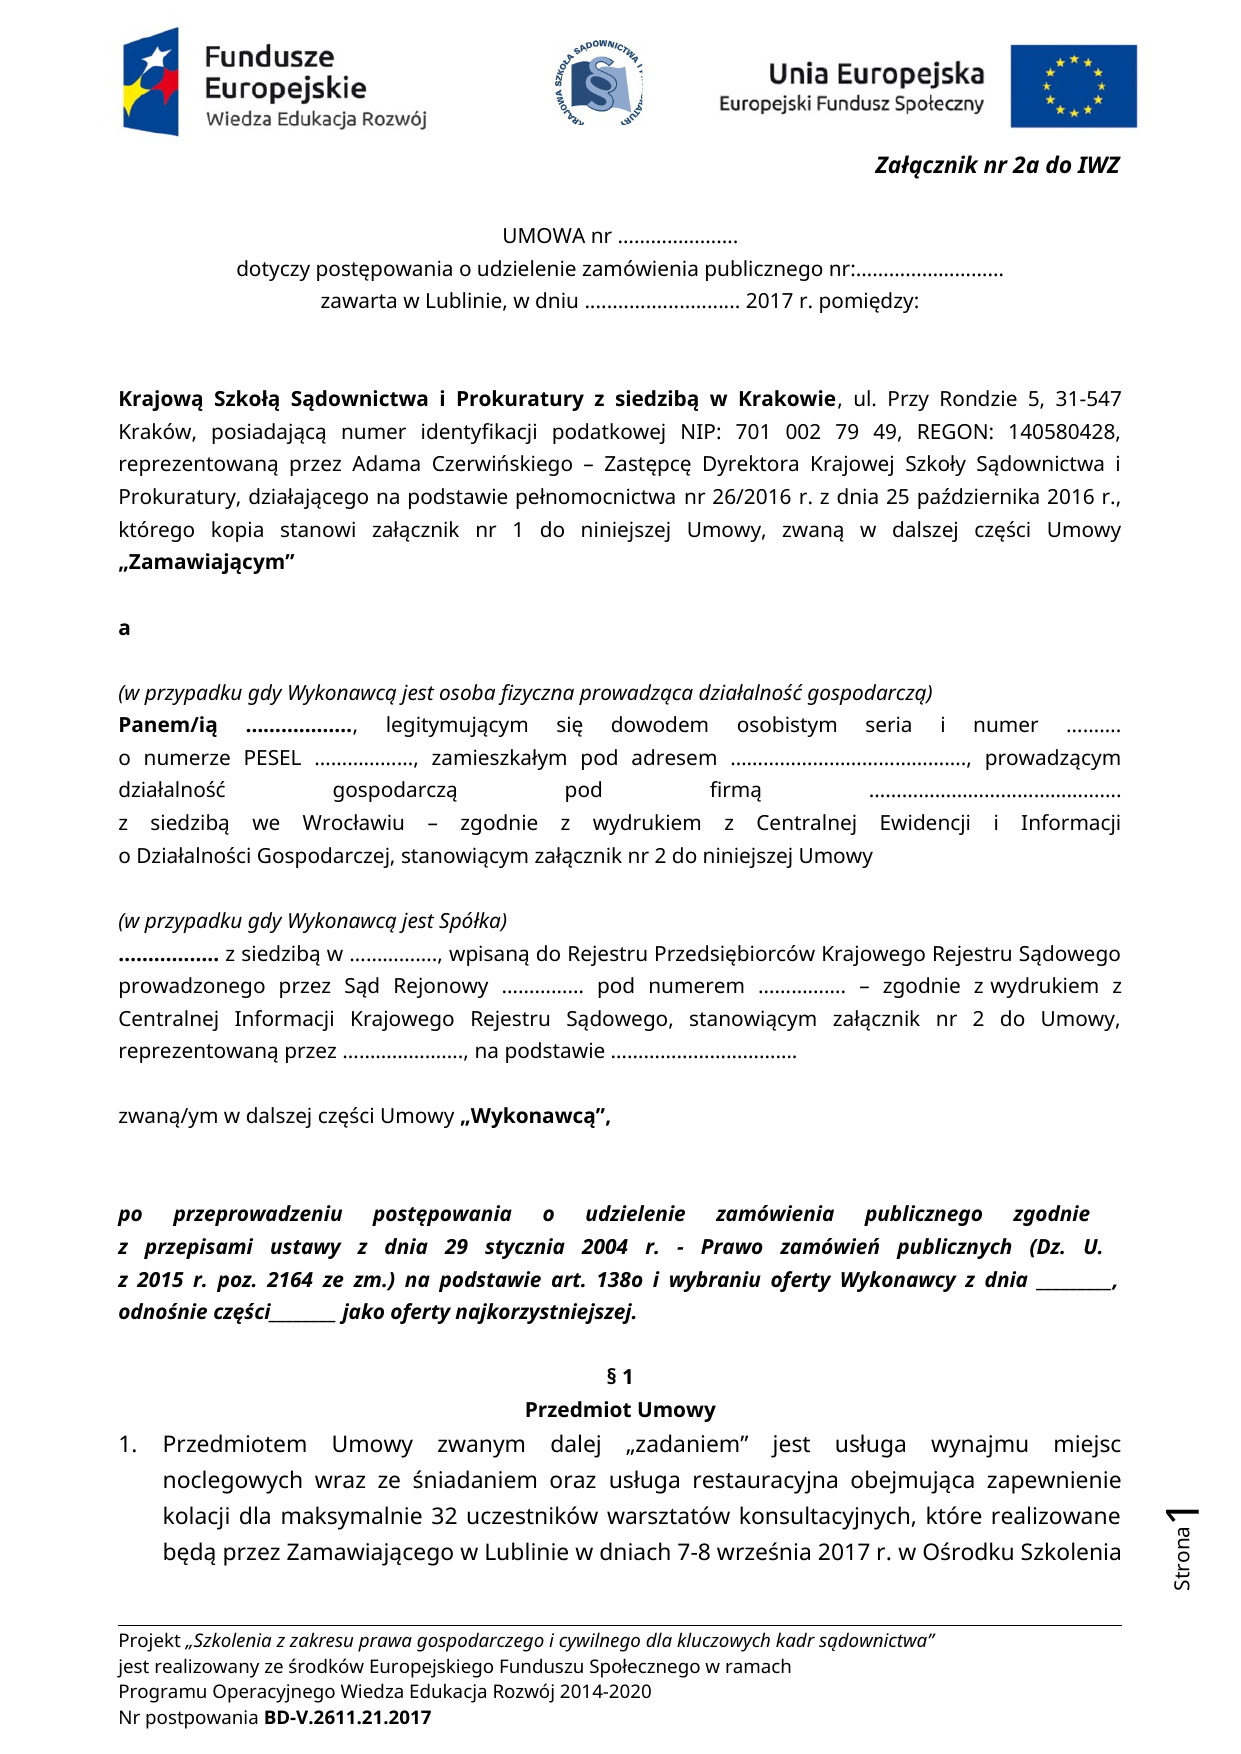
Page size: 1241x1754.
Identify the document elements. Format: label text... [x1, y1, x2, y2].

text Załącznik nr 2a do IWZ [118, 149, 1122, 181]
text UMOWA nr …………………. [118, 221, 1122, 250]
text (w przypadku gdy Wykonawcą jest Spółka) [118, 906, 1122, 934]
text a [118, 613, 1122, 641]
text po przeprowadzeniu postępowania o udzielenie zamówienia publicznego zgodnie z przepisami ustawy z dnia 29 stycznia 2004 r. - Prawo zamówień publicznych (Dz. U. z 2015 r. poz. 2164 ze zm.) na podstawie art. 138o i wybraniu oferty Wykonawcy z dnia _________, odnośnie części________ jako oferty najkorzystniejszej. [118, 1199, 1122, 1326]
text Panem/ią ………………, legitymującym się dowodem osobistym seria i numer ………. o numerze PESEL ………………, zamieszkałym pod adresem ……………………………………., prowadzącym działalność gospodarczą pod firmą ………………………………………. z siedzibą we Wrocławiu – zgodnie z wydrukiem z Centralnej Ewidencji i Informacji o Działalności Gospodarczej, stanowiącym załącznik nr 2 do niniejszej Umowy [118, 710, 1122, 869]
text (w przypadku gdy Wykonawcą jest osoba fizyczna prowadząca działalność gospodarczą) [118, 678, 1122, 706]
text Krajową Szkołą Sądownictwa i Prokuratury z siedzibą w Krakowie, ul. Przy Rondzie 5, 31-547 Kraków, posiadającą numer identyfikacji podatkowej NIP: 701 002 79 49, REGON: 140580428, reprezentowaną przez Adama Czerwińskiego – Zastępcę Dyrektora Krajowej Szkoły Sądownictwa i Prokuratury, działającego na podstawie pełnomocnictwa nr 26/2016 r. z dnia 25 października 2016 r., którego kopia stanowi załącznik nr 1 do niniejszej Umowy, zwaną w dalszej części Umowy „Zamawiającym” [118, 384, 1122, 576]
text dotyczy postępowania o udzielenie zamówienia publicznego nr:……………………… [118, 254, 1122, 282]
text …………….. z siedzibą w ……………., wpisaną do Rejestru Przedsiębiorców Krajowego Rejestru Sądowego prowadzonego przez Sąd Rejonowy …………… pod numerem ……………. – zgodnie z wydrukiem z Centralnej Informacji Krajowego Rejestru Sądowego, stanowiącym załącznik nr 2 do Umowy, reprezentowaną przez …………………., na podstawie ……………………………. [118, 939, 1122, 1065]
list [118, 1428, 1122, 1567]
text zwaną/ym w dalszej części Umowy „Wykonawcą”, [118, 1102, 1122, 1130]
picture [95, 0, 1171, 162]
text zawarta w Lublinie, w dniu ............................ 2017 r. pomiędzy: [118, 287, 1122, 315]
text § 1 [118, 1362, 1122, 1391]
text Przedmiot Umowy [118, 1395, 1122, 1423]
